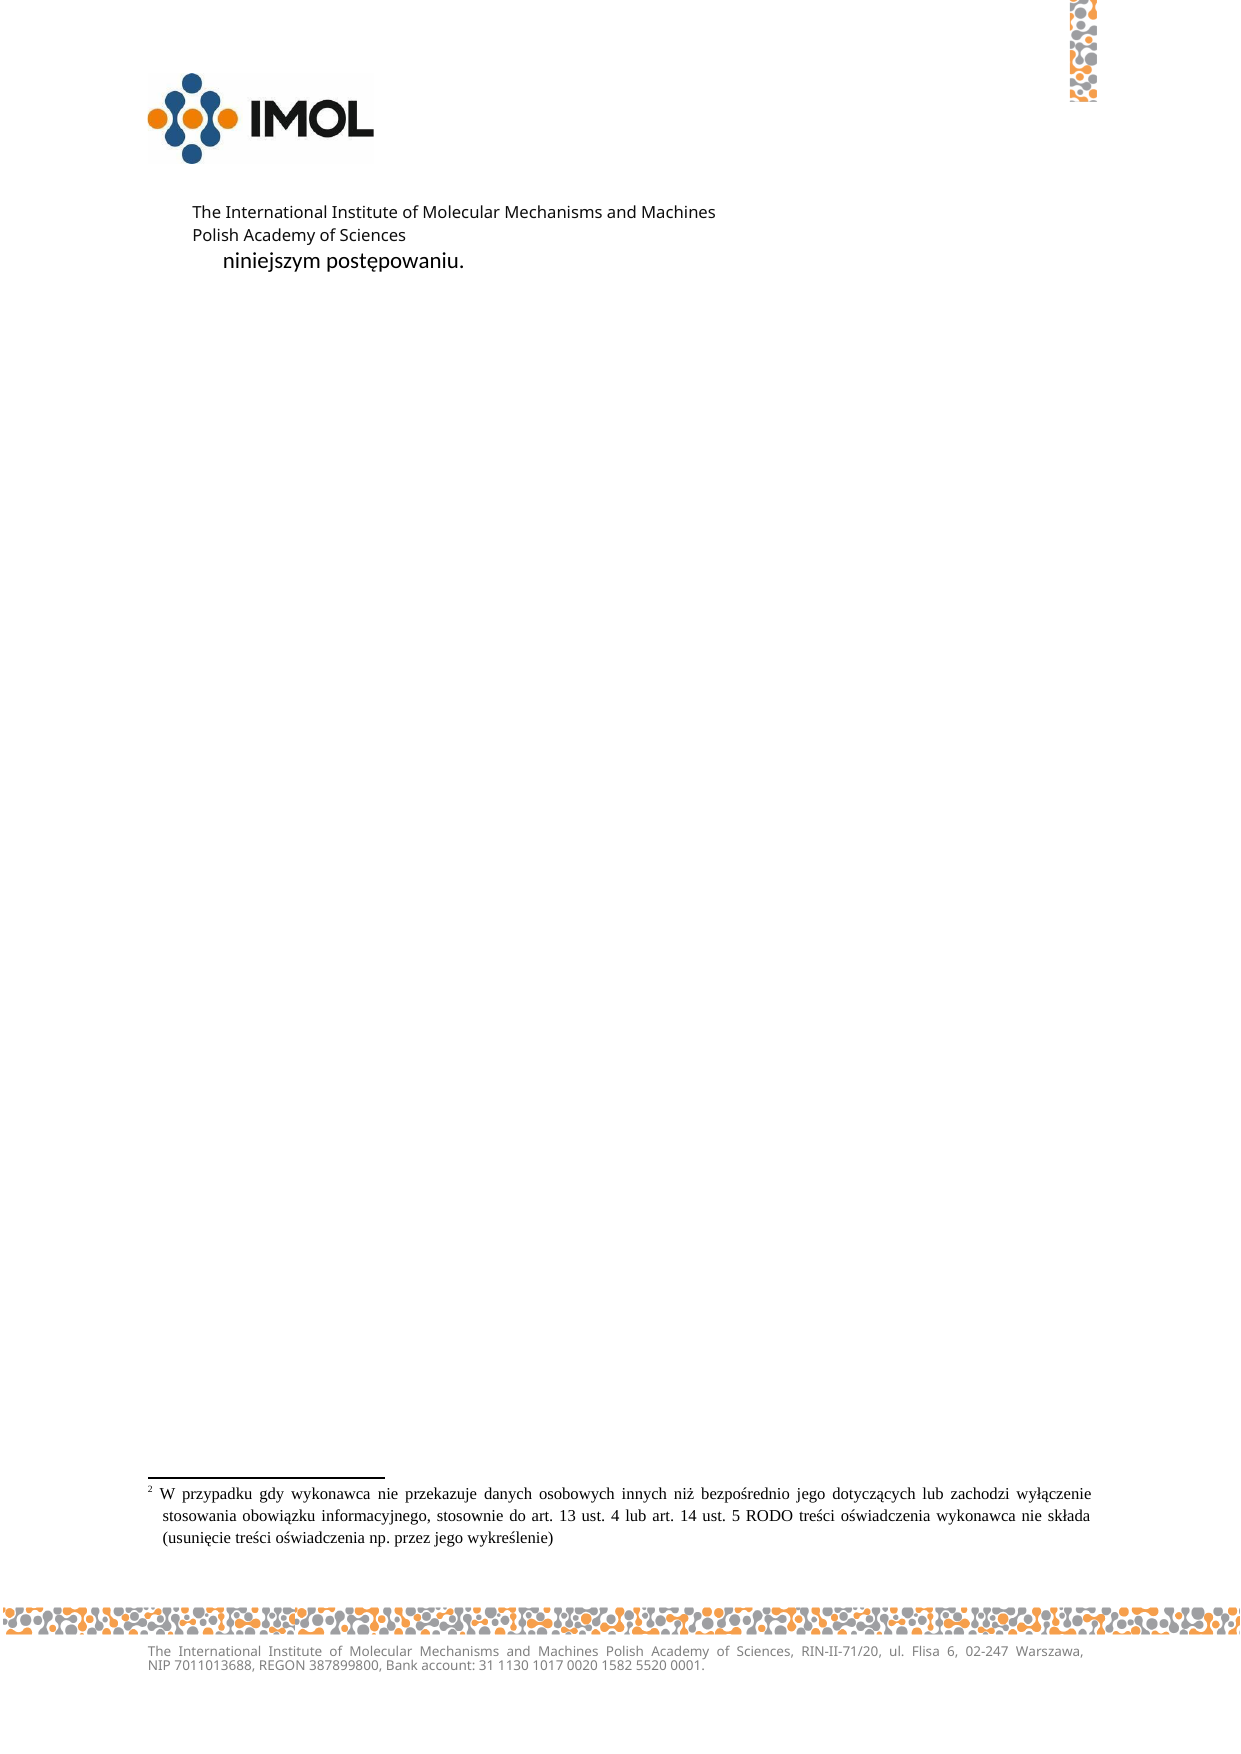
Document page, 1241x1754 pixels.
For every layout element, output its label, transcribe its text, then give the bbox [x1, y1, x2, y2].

picture [147, 73, 374, 164]
picture [1070, 0, 1097, 101]
picture [3, 1606, 1240, 1635]
